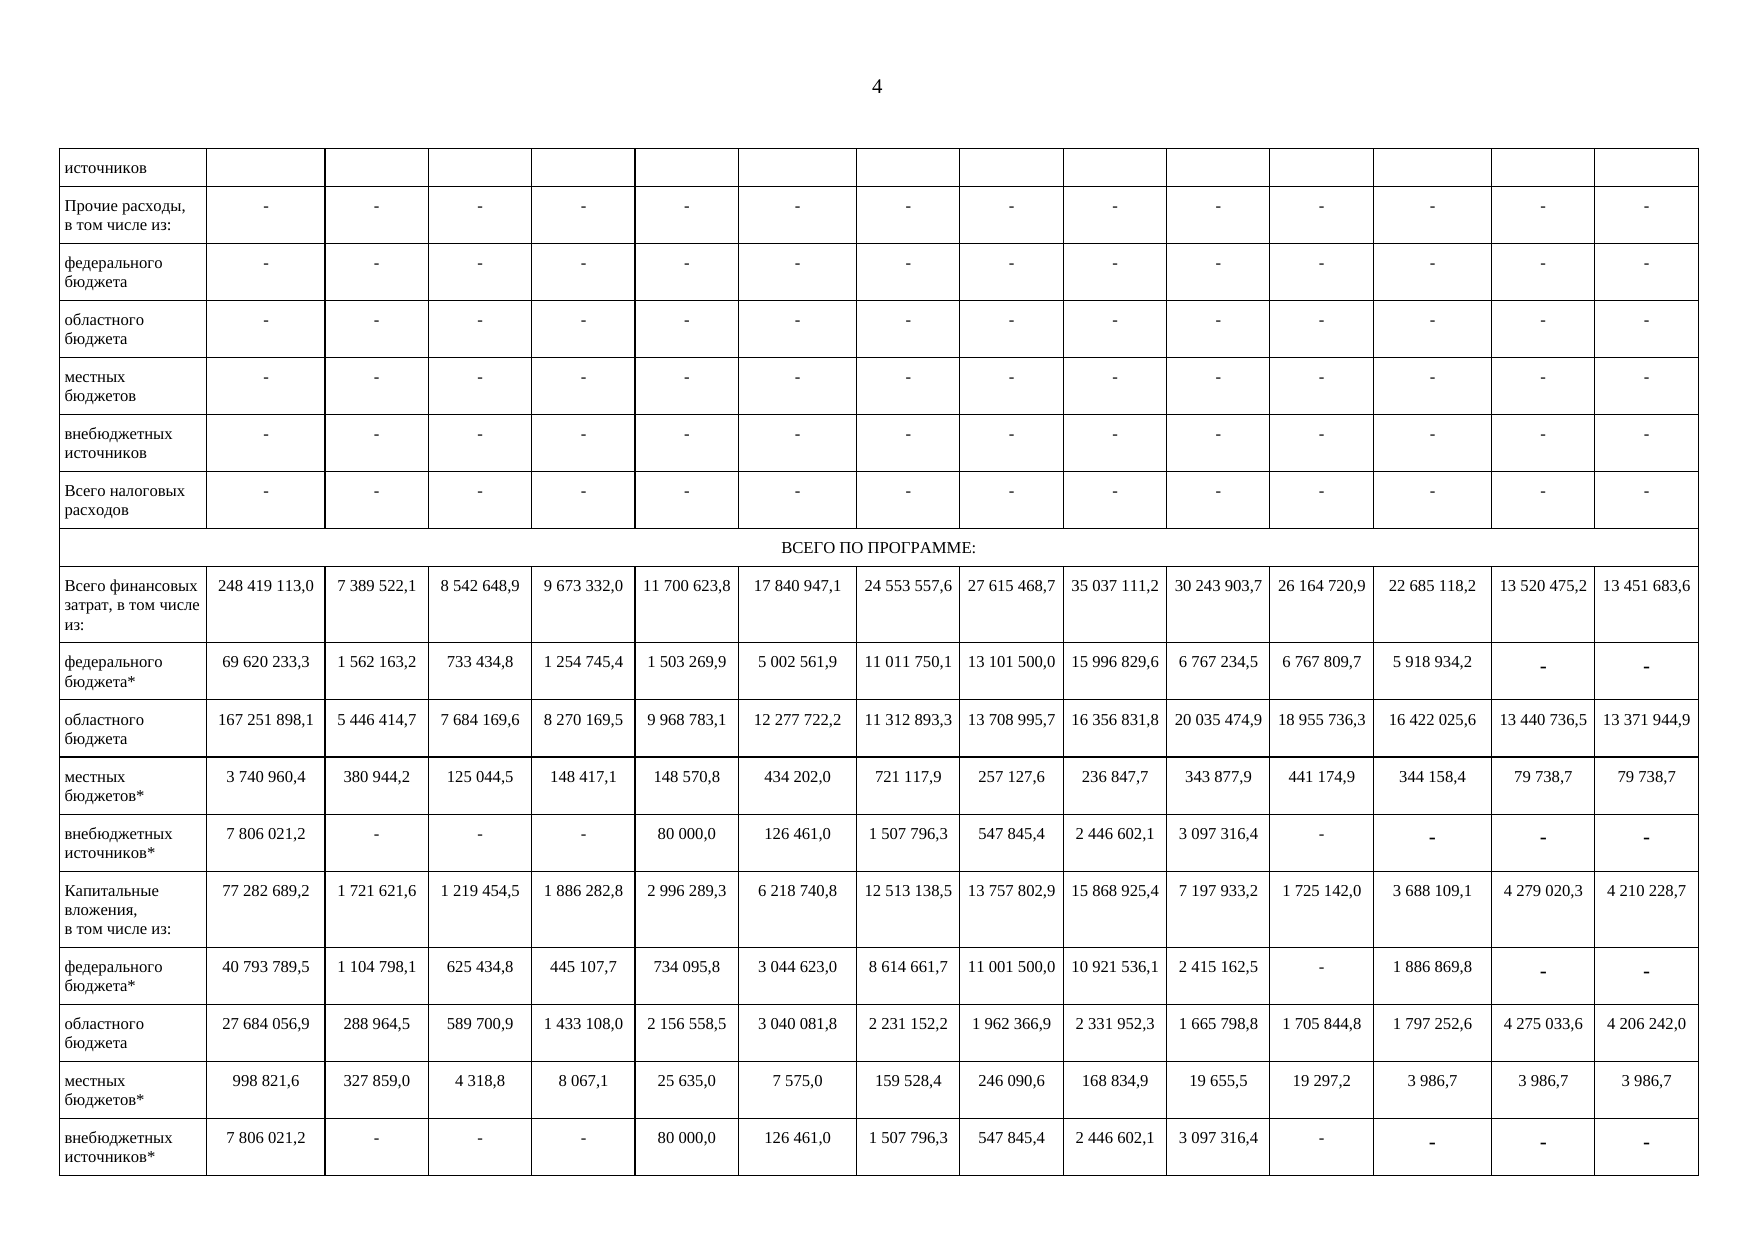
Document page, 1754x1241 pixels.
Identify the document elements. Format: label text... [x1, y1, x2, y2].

table_cell 248 419 113,0 [207, 567, 324, 642]
table_cell 5 002 561,9 [739, 643, 856, 699]
table_cell - [857, 358, 959, 414]
table_cell 11 001 500,0 [960, 948, 1063, 1004]
table_cell 1 104 798,1 [326, 948, 428, 1004]
table_cell - [207, 472, 324, 528]
table_cell внебюджетных источников* [60, 815, 206, 871]
table_cell - [429, 244, 531, 300]
table_cell 1 254 745,4 [532, 643, 634, 699]
table_cell - [1167, 187, 1269, 243]
table_cell - [207, 244, 324, 300]
table_cell 1 562 163,2 [326, 643, 428, 699]
table_cell 13 371 944,9 [1595, 700, 1698, 756]
table_cell - [1492, 149, 1594, 186]
table_cell - [739, 149, 856, 186]
table_cell - [739, 358, 856, 414]
table_cell 16 356 831,8 [1064, 700, 1166, 756]
table_cell 3 097 316,4 [1167, 1119, 1269, 1175]
table_cell - [1167, 244, 1269, 300]
table_cell 13 101 500,0 [960, 643, 1063, 699]
table_cell - [207, 149, 324, 186]
table_cell 2 231 152,2 [857, 1005, 959, 1061]
table_cell - [857, 472, 959, 528]
table_cell 15 996 829,6 [1064, 643, 1166, 699]
table_cell 79 738,7 [1492, 758, 1594, 813]
table_cell - [429, 149, 531, 186]
table_cell - [1595, 643, 1698, 699]
table_cell - [326, 149, 428, 186]
table_cell 7 197 933,2 [1167, 872, 1269, 947]
table_cell - [1270, 815, 1373, 871]
table_cell - [636, 472, 738, 528]
table_cell - [1167, 472, 1269, 528]
table_cell 4 318,8 [429, 1062, 531, 1118]
table_cell 11 312 893,3 [857, 700, 959, 756]
table_cell 3 740 960,4 [207, 758, 324, 813]
table_cell - [429, 187, 531, 243]
table_cell 5 918 934,2 [1374, 643, 1491, 699]
table_cell 80 000,0 [636, 815, 738, 871]
table_cell - [326, 815, 428, 871]
table_cell - [1167, 149, 1269, 186]
table_cell - [1492, 1119, 1594, 1175]
table_cell - [532, 358, 634, 414]
table_cell 22 685 118,2 [1374, 567, 1491, 642]
table_cell 13 440 736,5 [1492, 700, 1594, 756]
table_cell 1 721 621,6 [326, 872, 428, 947]
table_cell 2 415 162,5 [1167, 948, 1269, 1004]
table_cell - [1064, 472, 1166, 528]
table_cell - [1064, 301, 1166, 357]
table_cell 6 218 740,8 [739, 872, 856, 947]
table_cell 148 570,8 [636, 758, 738, 813]
table_cell 2 156 558,5 [636, 1005, 738, 1061]
table_cell - [1492, 415, 1594, 471]
table_cell - [1270, 149, 1373, 186]
table_cell 7 575,0 [739, 1062, 856, 1118]
table_cell 168 834,9 [1064, 1062, 1166, 1118]
table_cell - [207, 415, 324, 471]
table_cell - [429, 415, 531, 471]
table_cell 17 840 947,1 [739, 567, 856, 642]
table_cell 1 503 269,9 [636, 643, 738, 699]
table_cell 3 688 109,1 [1374, 872, 1491, 947]
table_cell Всего налоговых расходов [60, 472, 206, 528]
table_cell - [1595, 244, 1698, 300]
table_cell - [1492, 358, 1594, 414]
table_cell 4 279 020,3 [1492, 872, 1594, 947]
table_cell - [207, 358, 324, 414]
table_cell Капитальные вложения, в том числе из: [60, 872, 206, 947]
table_cell ВСЕГО ПО ПРОГРАММЕ: [60, 529, 1698, 566]
table_cell федерального бюджета [60, 244, 206, 300]
table_cell 1 962 366,9 [960, 1005, 1063, 1061]
table_cell - [636, 358, 738, 414]
table_cell 547 845,4 [960, 815, 1063, 871]
table_cell - [1374, 1119, 1491, 1175]
table_cell - [739, 415, 856, 471]
table_cell 445 107,7 [532, 948, 634, 1004]
table_cell - [326, 244, 428, 300]
table_cell 734 095,8 [636, 948, 738, 1004]
table_cell 20 035 474,9 [1167, 700, 1269, 756]
table_cell - [429, 1119, 531, 1175]
table_cell - [739, 301, 856, 357]
table_cell 246 090,6 [960, 1062, 1063, 1118]
table_cell - [1270, 415, 1373, 471]
table_cell местных бюджетов* [60, 758, 206, 813]
table_cell - [1595, 301, 1698, 357]
table_cell 26 164 720,9 [1270, 567, 1373, 642]
table_cell - [207, 301, 324, 357]
table_cell 2 446 602,1 [1064, 815, 1166, 871]
table_cell 1 665 798,8 [1167, 1005, 1269, 1061]
table_cell 2 331 952,3 [1064, 1005, 1166, 1061]
table_cell 148 417,1 [532, 758, 634, 813]
table_cell - [1595, 815, 1698, 871]
table_cell - [1374, 358, 1491, 414]
table_cell 3 097 316,4 [1167, 815, 1269, 871]
table_cell - [857, 301, 959, 357]
table_cell - [1270, 472, 1373, 528]
table_cell 8 614 661,7 [857, 948, 959, 1004]
table_cell - [1270, 1119, 1373, 1175]
table_cell - [429, 301, 531, 357]
table_cell 6 767 809,7 [1270, 643, 1373, 699]
table_cell 159 528,4 [857, 1062, 959, 1118]
table_cell 35 037 111,2 [1064, 567, 1166, 642]
table_cell - [326, 1119, 428, 1175]
table_cell - [532, 301, 634, 357]
table_cell 125 044,5 [429, 758, 531, 813]
table_cell 2 446 602,1 [1064, 1119, 1166, 1175]
table_cell 441 174,9 [1270, 758, 1373, 813]
table_cell - [1270, 358, 1373, 414]
table_cell - [326, 301, 428, 357]
table_cell - [1374, 415, 1491, 471]
table_cell 721 117,9 [857, 758, 959, 813]
table_cell 12 513 138,5 [857, 872, 959, 947]
table_cell - [532, 1119, 634, 1175]
table_cell Всего финансовых затрат, в том числе из: [60, 567, 206, 642]
table_cell 4 275 033,6 [1492, 1005, 1594, 1061]
table_cell областного бюджета [60, 700, 206, 756]
table_cell - [1492, 187, 1594, 243]
table_cell 434 202,0 [739, 758, 856, 813]
table_cell - [636, 301, 738, 357]
table_cell 7 806 021,2 [207, 815, 324, 871]
table_cell - [1374, 815, 1491, 871]
table_cell 547 845,4 [960, 1119, 1063, 1175]
table_cell - [1064, 187, 1166, 243]
table_cell - [429, 815, 531, 871]
table_cell - [857, 187, 959, 243]
table_cell - [960, 301, 1063, 357]
table_cell 12 277 722,2 [739, 700, 856, 756]
table_cell 236 847,7 [1064, 758, 1166, 813]
table_cell 1 725 142,0 [1270, 872, 1373, 947]
table_cell 1 219 454,5 [429, 872, 531, 947]
table_cell - [1167, 358, 1269, 414]
table_cell - [326, 187, 428, 243]
table_cell 126 461,0 [739, 815, 856, 871]
table_cell местных бюджетов* [60, 1062, 206, 1118]
table_cell - [1064, 415, 1166, 471]
table_cell - [1064, 149, 1166, 186]
table_cell 4 210 228,7 [1595, 872, 1698, 947]
table_cell - [1595, 358, 1698, 414]
table_cell - [1595, 472, 1698, 528]
table_cell - [326, 472, 428, 528]
table_cell 344 158,4 [1374, 758, 1491, 813]
table_cell 19 655,5 [1167, 1062, 1269, 1118]
table_cell - [1595, 948, 1698, 1004]
table_cell местных бюджетов [60, 358, 206, 414]
table_cell областного бюджета [60, 301, 206, 357]
table_cell 16 422 025,6 [1374, 700, 1491, 756]
table_cell 80 000,0 [636, 1119, 738, 1175]
table_cell 998 821,6 [207, 1062, 324, 1118]
table_cell - [960, 358, 1063, 414]
table_cell 8 067,1 [532, 1062, 634, 1118]
table_cell - [429, 358, 531, 414]
table_cell 1 507 796,3 [857, 1119, 959, 1175]
table_cell - [1270, 301, 1373, 357]
table_cell 343 877,9 [1167, 758, 1269, 813]
table_cell областного бюджета [60, 1005, 206, 1061]
table_cell 25 635,0 [636, 1062, 738, 1118]
table_cell 3 044 623,0 [739, 948, 856, 1004]
table_cell 9 968 783,1 [636, 700, 738, 756]
table_cell 10 921 536,1 [1064, 948, 1166, 1004]
table_cell - [636, 149, 738, 186]
table_cell 13 520 475,2 [1492, 567, 1594, 642]
table_cell - [1492, 472, 1594, 528]
table_cell 625 434,8 [429, 948, 531, 1004]
table_cell 79 738,7 [1595, 758, 1698, 813]
table_cell - [1064, 244, 1166, 300]
table_cell 77 282 689,2 [207, 872, 324, 947]
table_cell 8 542 648,9 [429, 567, 531, 642]
table_cell - [960, 187, 1063, 243]
table_cell 40 793 789,5 [207, 948, 324, 1004]
table_cell 288 964,5 [326, 1005, 428, 1061]
table_cell - [1595, 415, 1698, 471]
table_cell - [739, 187, 856, 243]
table_cell - [1595, 1119, 1698, 1175]
table_cell внебюджетных источников* [60, 1119, 206, 1175]
table_cell федерального бюджета* [60, 643, 206, 699]
table_cell - [1167, 301, 1269, 357]
table_cell - [1064, 358, 1166, 414]
table_cell - [1492, 301, 1594, 357]
table_cell 1 797 252,6 [1374, 1005, 1491, 1061]
table_cell 27 684 056,9 [207, 1005, 324, 1061]
table_cell - [636, 244, 738, 300]
table_cell - [960, 415, 1063, 471]
table_cell - [636, 187, 738, 243]
table_cell 19 297,2 [1270, 1062, 1373, 1118]
table_cell 11 700 623,8 [636, 567, 738, 642]
table_cell 3 986,7 [1374, 1062, 1491, 1118]
table_cell 8 270 169,5 [532, 700, 634, 756]
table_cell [60, 149, 206, 186]
table_cell 126 461,0 [739, 1119, 856, 1175]
table_cell 6 767 234,5 [1167, 643, 1269, 699]
table_cell 27 615 468,7 [960, 567, 1063, 642]
table_cell - [532, 415, 634, 471]
table_cell - [532, 244, 634, 300]
table_cell 1 433 108,0 [532, 1005, 634, 1061]
table_cell внебюджетных источников [60, 415, 206, 471]
table_cell 327 859,0 [326, 1062, 428, 1118]
table_cell 5 446 414,7 [326, 700, 428, 756]
table_cell 3 986,7 [1492, 1062, 1594, 1118]
table_cell 589 700,9 [429, 1005, 531, 1061]
table_cell - [960, 244, 1063, 300]
table_cell - [857, 149, 959, 186]
table_cell 380 944,2 [326, 758, 428, 813]
table_cell - [1270, 187, 1373, 243]
table_cell - [1595, 149, 1698, 186]
table_cell 1 507 796,3 [857, 815, 959, 871]
table_cell 3 986,7 [1595, 1062, 1698, 1118]
table_cell 167 251 898,1 [207, 700, 324, 756]
table_cell 13 451 683,6 [1595, 567, 1698, 642]
table_cell Прочие расходы, в том числе из: [60, 187, 206, 243]
table_cell 13 757 802,9 [960, 872, 1063, 947]
table_cell - [960, 472, 1063, 528]
table_cell - [857, 244, 959, 300]
table_cell - [636, 415, 738, 471]
table_cell - [1270, 948, 1373, 1004]
table_cell 15 868 925,4 [1064, 872, 1166, 947]
table_cell федерального бюджета* [60, 948, 206, 1004]
table_cell - [532, 472, 634, 528]
table_cell - [1595, 187, 1698, 243]
table_cell 11 011 750,1 [857, 643, 959, 699]
table_cell - [739, 244, 856, 300]
table_cell - [532, 187, 634, 243]
table_cell - [1492, 948, 1594, 1004]
table_cell - [1492, 244, 1594, 300]
table_cell 9 673 332,0 [532, 567, 634, 642]
table_cell 2 996 289,3 [636, 872, 738, 947]
table_cell - [1492, 815, 1594, 871]
table_cell - [326, 415, 428, 471]
table_cell 1 886 869,8 [1374, 948, 1491, 1004]
table_cell - [1492, 643, 1594, 699]
table_cell 18 955 736,3 [1270, 700, 1373, 756]
table_cell - [1374, 187, 1491, 243]
table_cell 257 127,6 [960, 758, 1063, 813]
table_cell - [960, 149, 1063, 186]
table_cell 3 040 081,8 [739, 1005, 856, 1061]
table_cell 1 886 282,8 [532, 872, 634, 947]
table_cell 24 553 557,6 [857, 567, 959, 642]
table_cell - [1270, 244, 1373, 300]
table_cell 733 434,8 [429, 643, 531, 699]
table_cell - [207, 187, 324, 243]
table_cell - [1167, 415, 1269, 471]
table_cell 30 243 903,7 [1167, 567, 1269, 642]
table_cell - [1374, 244, 1491, 300]
table_cell - [1374, 301, 1491, 357]
table_cell 4 206 242,0 [1595, 1005, 1698, 1061]
table_cell 7 684 169,6 [429, 700, 531, 756]
table_cell 69 620 233,3 [207, 643, 324, 699]
table_cell - [857, 415, 959, 471]
table_cell 7 806 021,2 [207, 1119, 324, 1175]
table_cell - [532, 815, 634, 871]
table_cell - [326, 358, 428, 414]
table_cell 1 705 844,8 [1270, 1005, 1373, 1061]
table_cell 7 389 522,1 [326, 567, 428, 642]
table_cell - [1374, 149, 1491, 186]
table_cell - [1374, 472, 1491, 528]
table_cell - [532, 149, 634, 186]
table_cell - [739, 472, 856, 528]
table_cell 13 708 995,7 [960, 700, 1063, 756]
table_cell - [429, 472, 531, 528]
